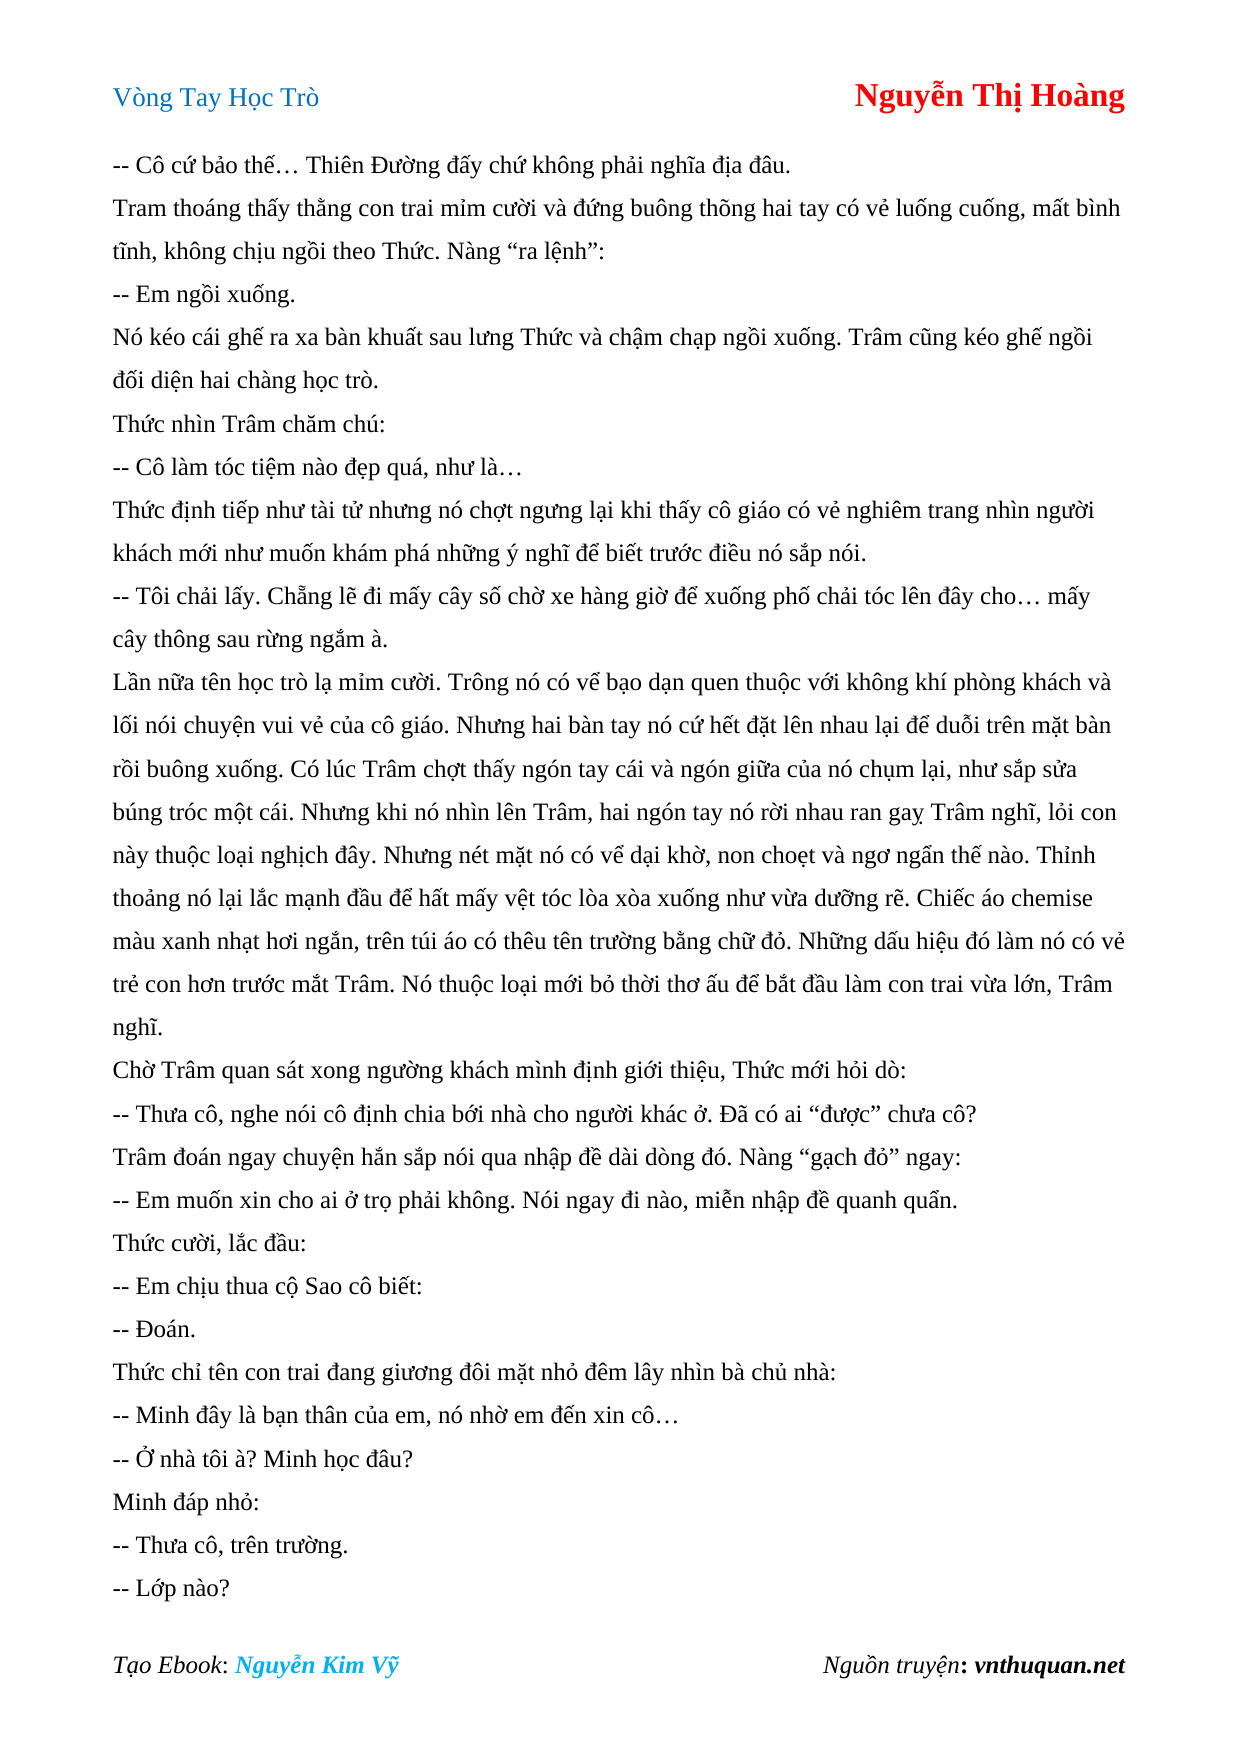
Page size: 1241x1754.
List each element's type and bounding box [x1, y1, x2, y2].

text [112, 150, 1128, 1602]
